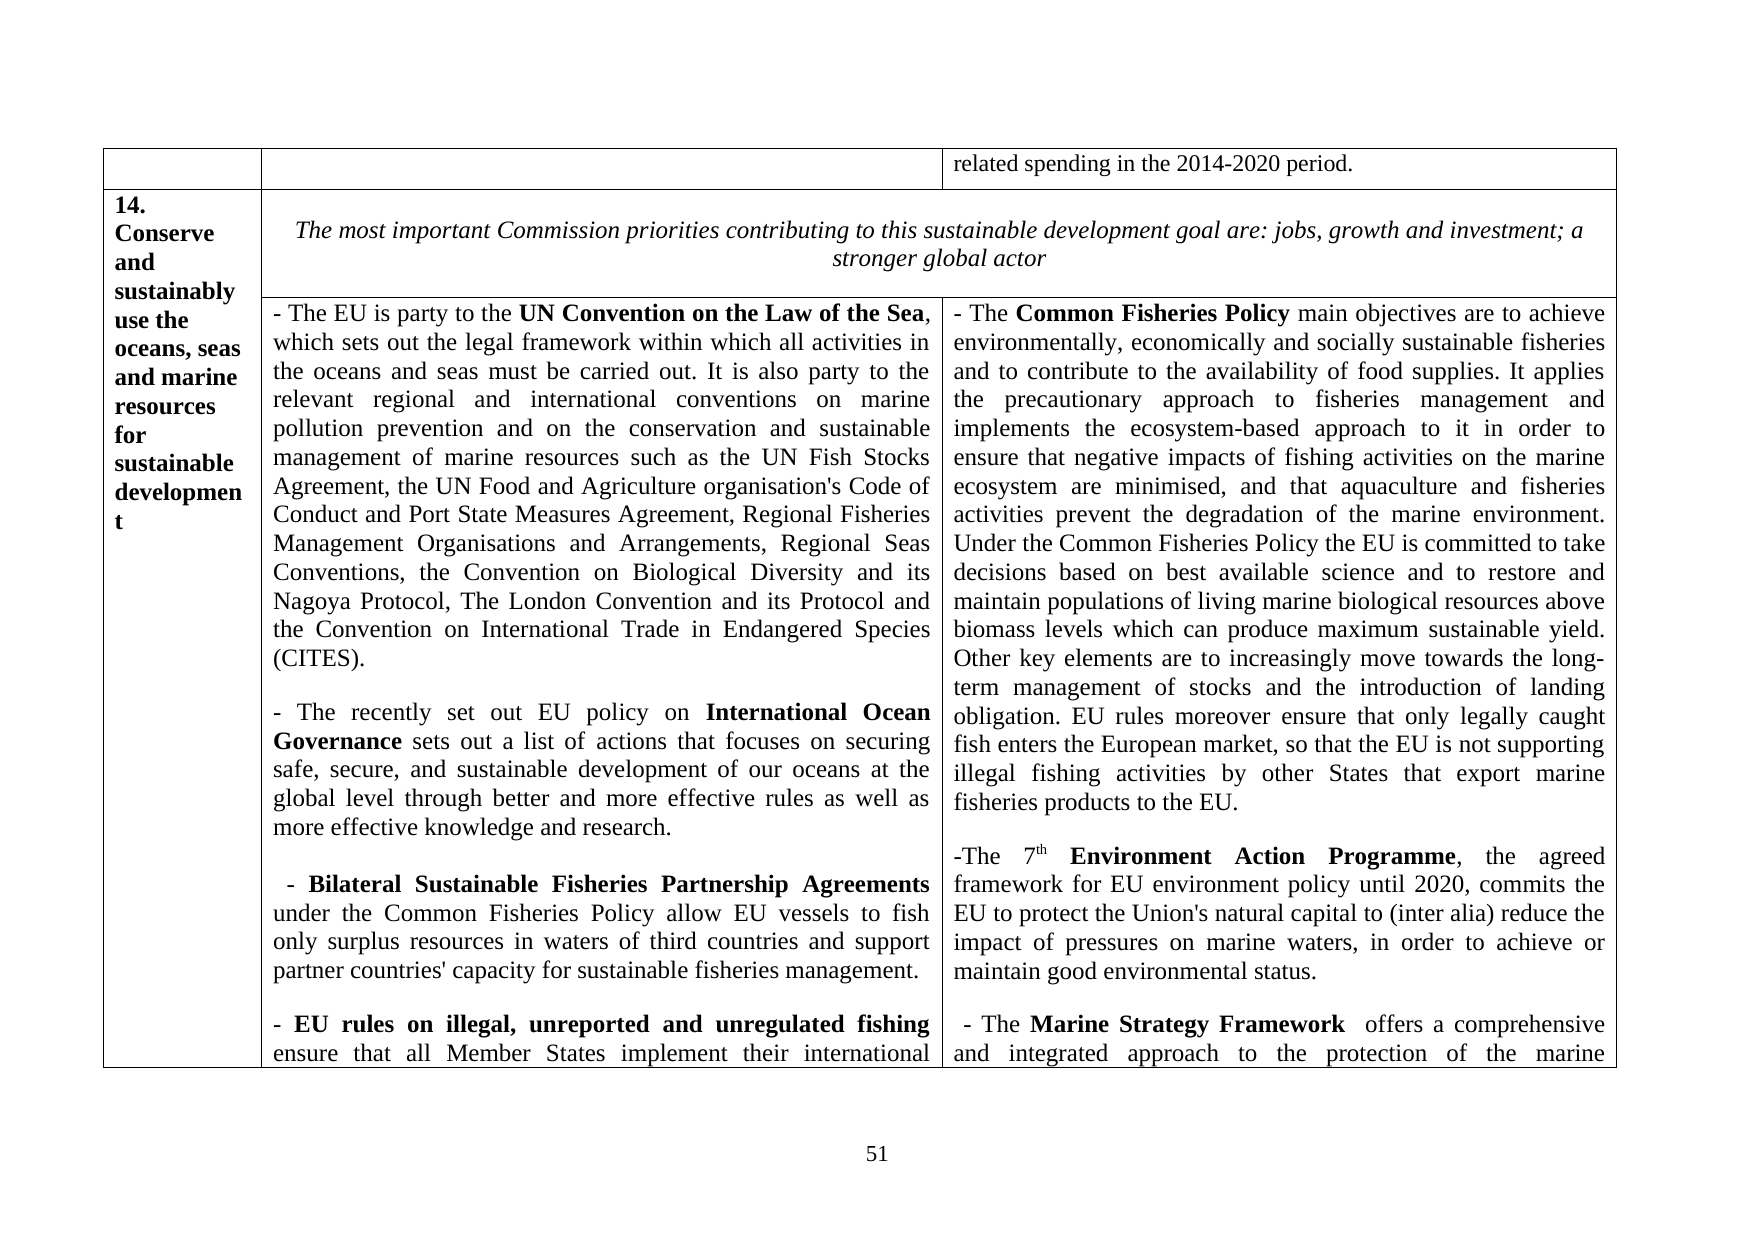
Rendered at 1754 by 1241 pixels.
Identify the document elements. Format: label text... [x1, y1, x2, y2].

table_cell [262, 298, 942, 1067]
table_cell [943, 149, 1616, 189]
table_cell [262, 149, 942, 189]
table_cell 14. Conserve and sustainably use the oceans, seas and marine resources for sustainable development [104, 190, 261, 1067]
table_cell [943, 298, 1616, 1067]
table_cell The most important Commission priorities contributing to this sustainable development goal are: jobs, growth and investment; a stronger global actor [262, 190, 1616, 297]
